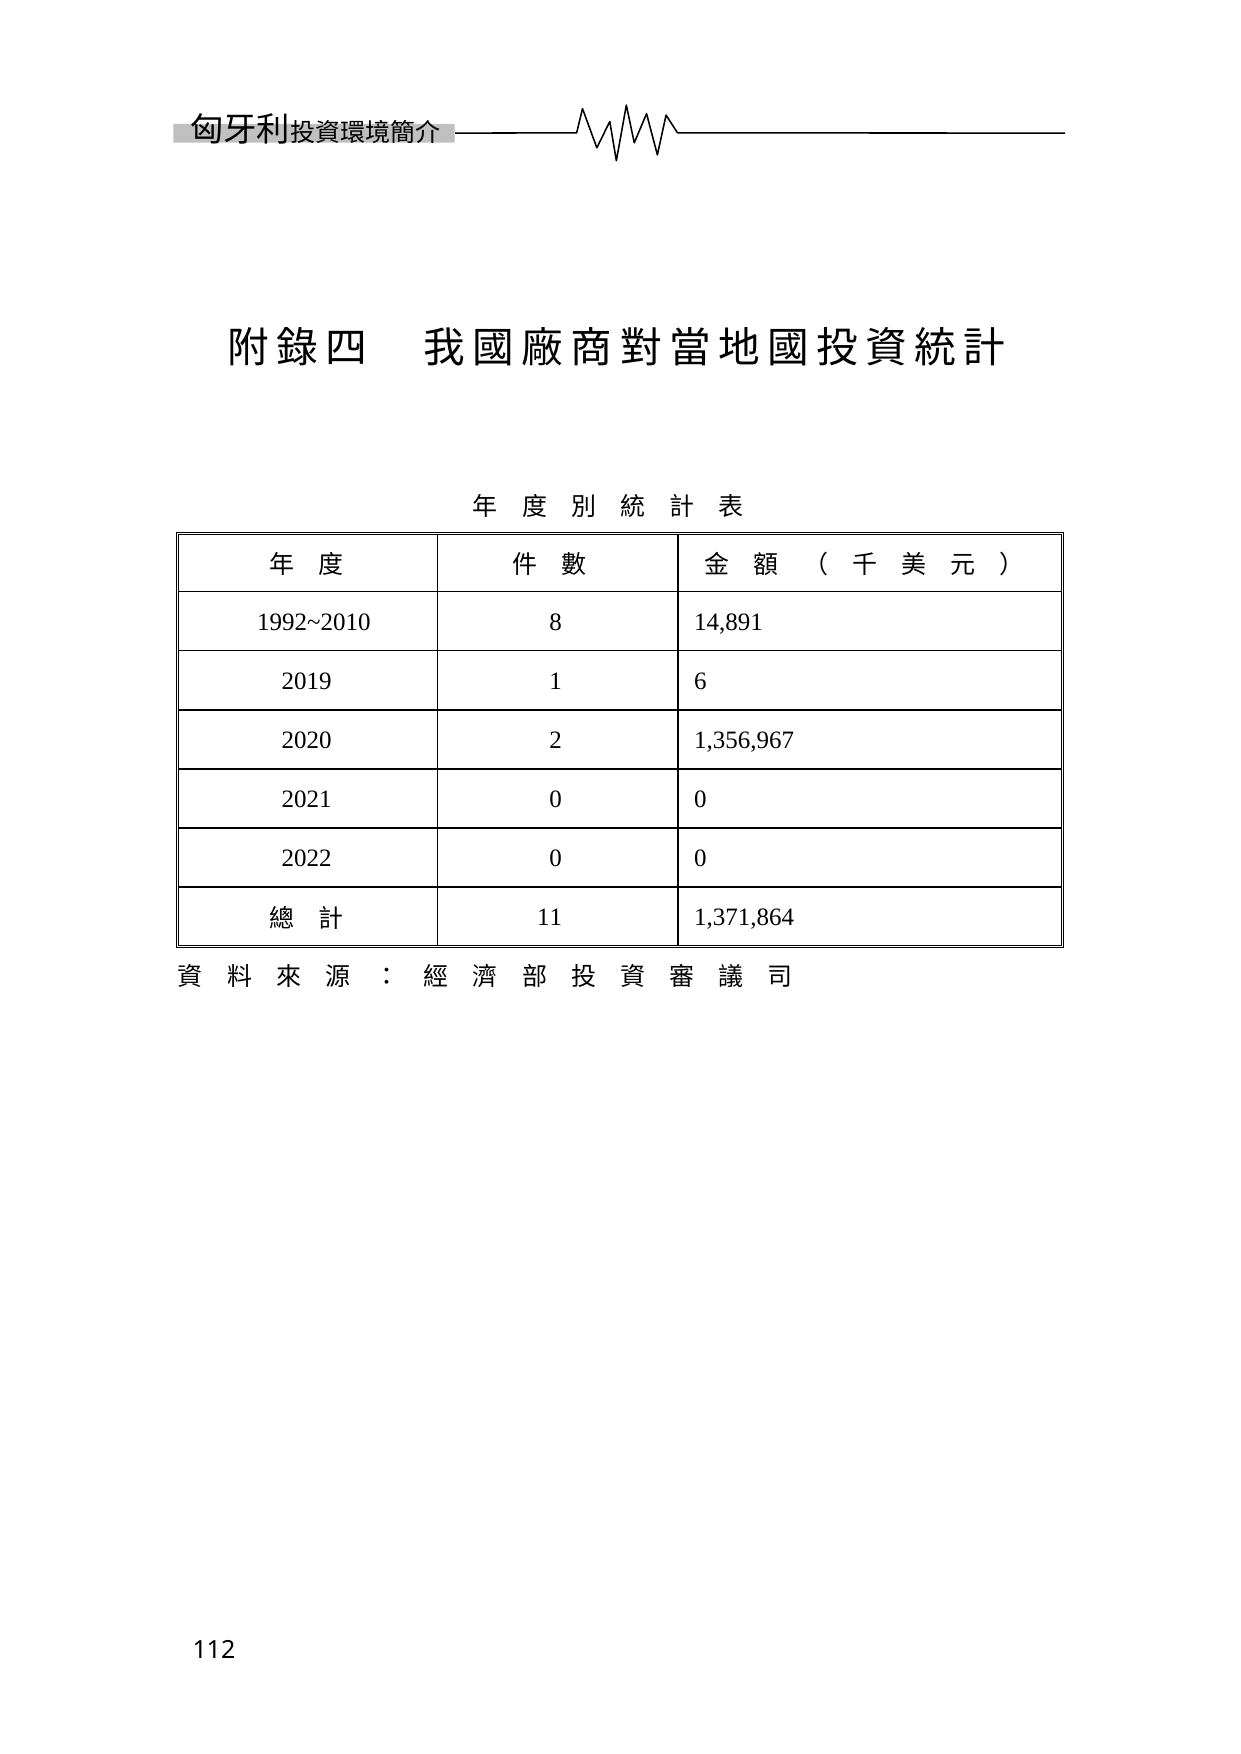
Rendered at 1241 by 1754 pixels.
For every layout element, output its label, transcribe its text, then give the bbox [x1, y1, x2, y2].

text 年度別統計表 [178, 478, 1063, 532]
text 附錄四 我國廠商對當地國投資統計 [178, 291, 1063, 398]
table_cell 6 [679, 651, 1061, 709]
table_cell 1992~2010 [179, 592, 437, 650]
table_cell 2021 [179, 770, 437, 827]
table_cell 1 [438, 651, 677, 709]
table_cell 0 [438, 829, 677, 886]
text 資料來源：經濟部投資審議司 [178, 948, 1063, 1002]
table_cell 0 [438, 770, 677, 827]
table_cell 11 [438, 888, 677, 945]
table_cell 2020 [179, 711, 437, 768]
table_cell 0 [679, 829, 1061, 886]
table_header 金額（千美元） [679, 535, 1061, 591]
table_cell 總計 [179, 888, 437, 945]
table_cell 2 [438, 711, 677, 768]
table_cell 8 [438, 592, 677, 650]
table_header 年度 [179, 535, 437, 591]
table_cell 1,371,864 [679, 888, 1061, 945]
table_cell 0 [679, 770, 1061, 827]
table_cell 2019 [179, 651, 437, 709]
table_header 件數 [438, 535, 677, 591]
table_cell 14,891 [679, 592, 1061, 650]
table_cell 2022 [179, 829, 437, 886]
table_cell 1,356,967 [679, 711, 1061, 768]
